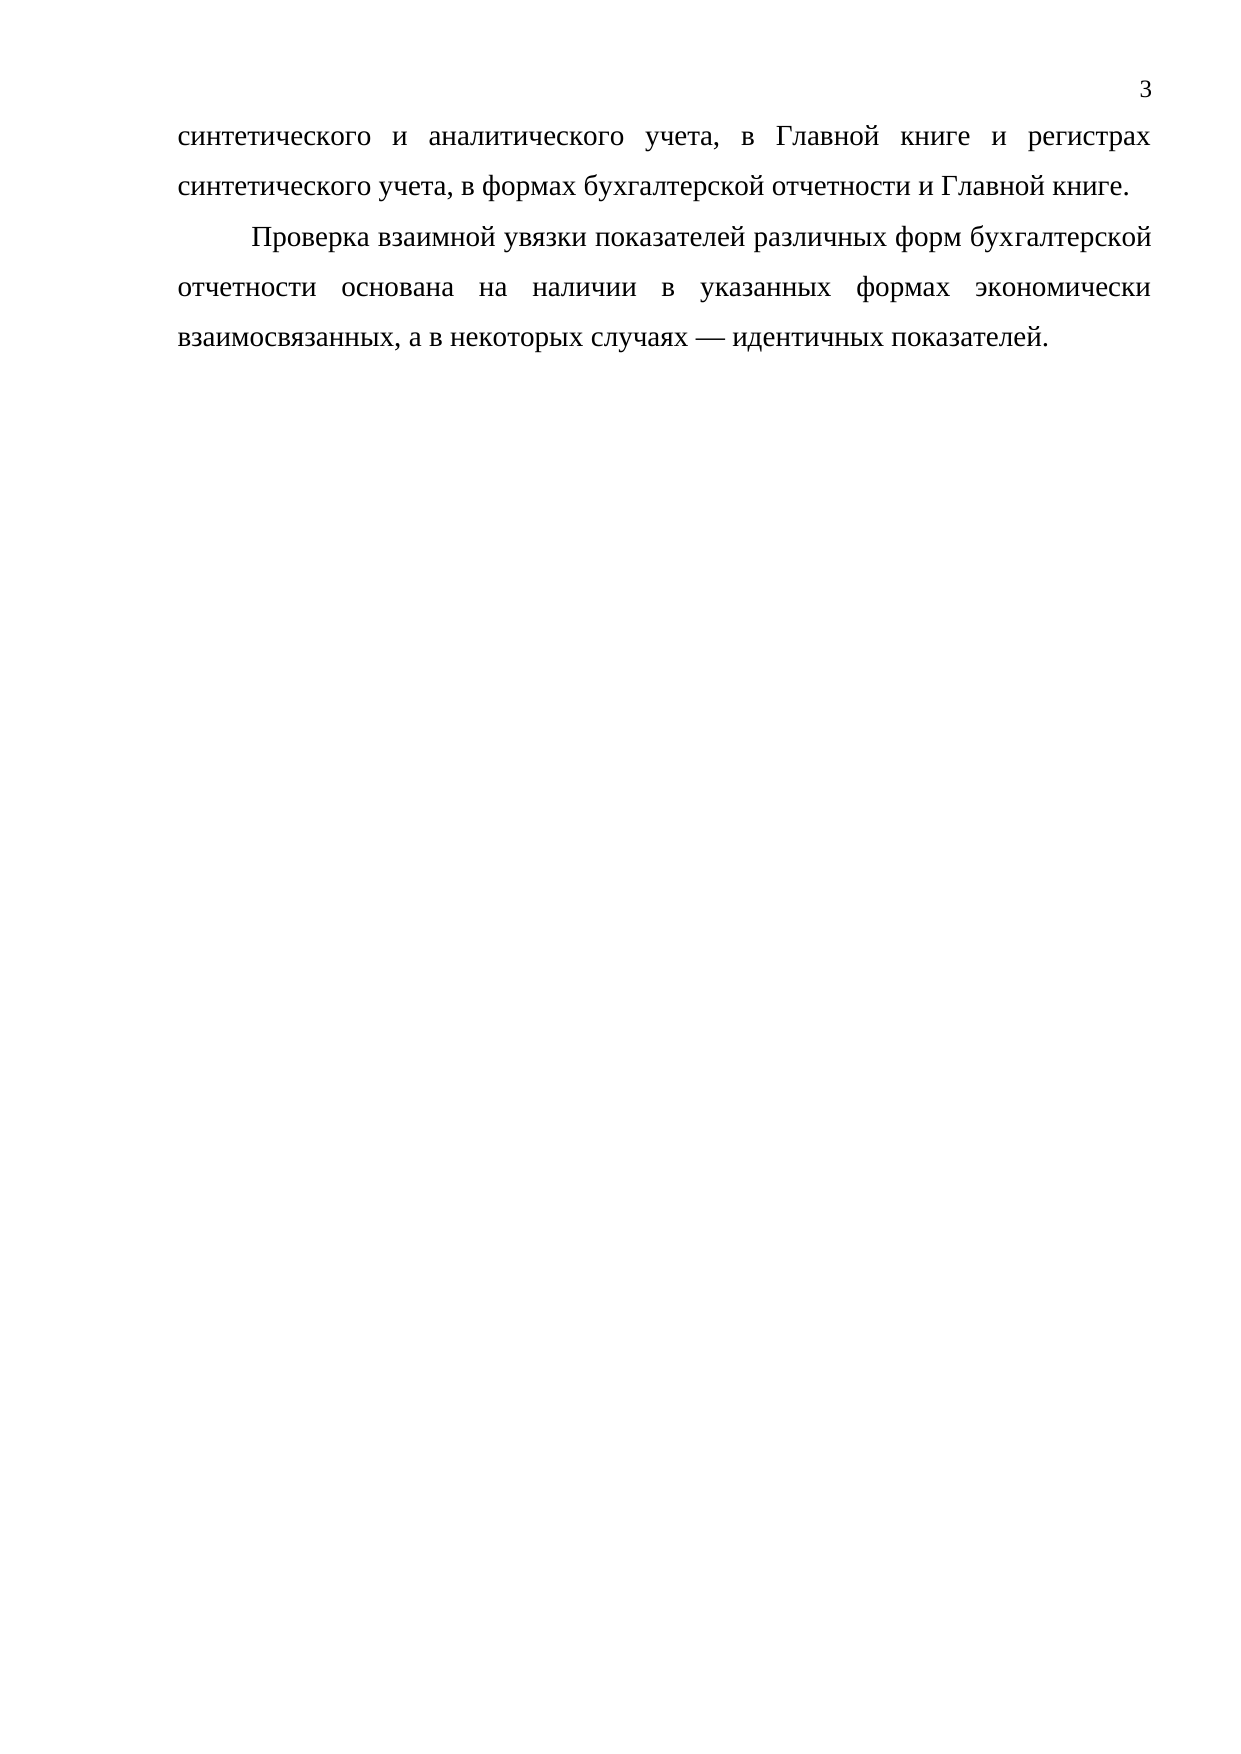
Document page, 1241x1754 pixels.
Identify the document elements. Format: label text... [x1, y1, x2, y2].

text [177, 118, 1152, 202]
text Проверка взаимной увязки показателей различных форм бухгалтерской отчетности основана на наличии в указанных формах экономически взаимосвязанных, а в некоторых случаях — идентичных показателей. [177, 219, 1152, 353]
